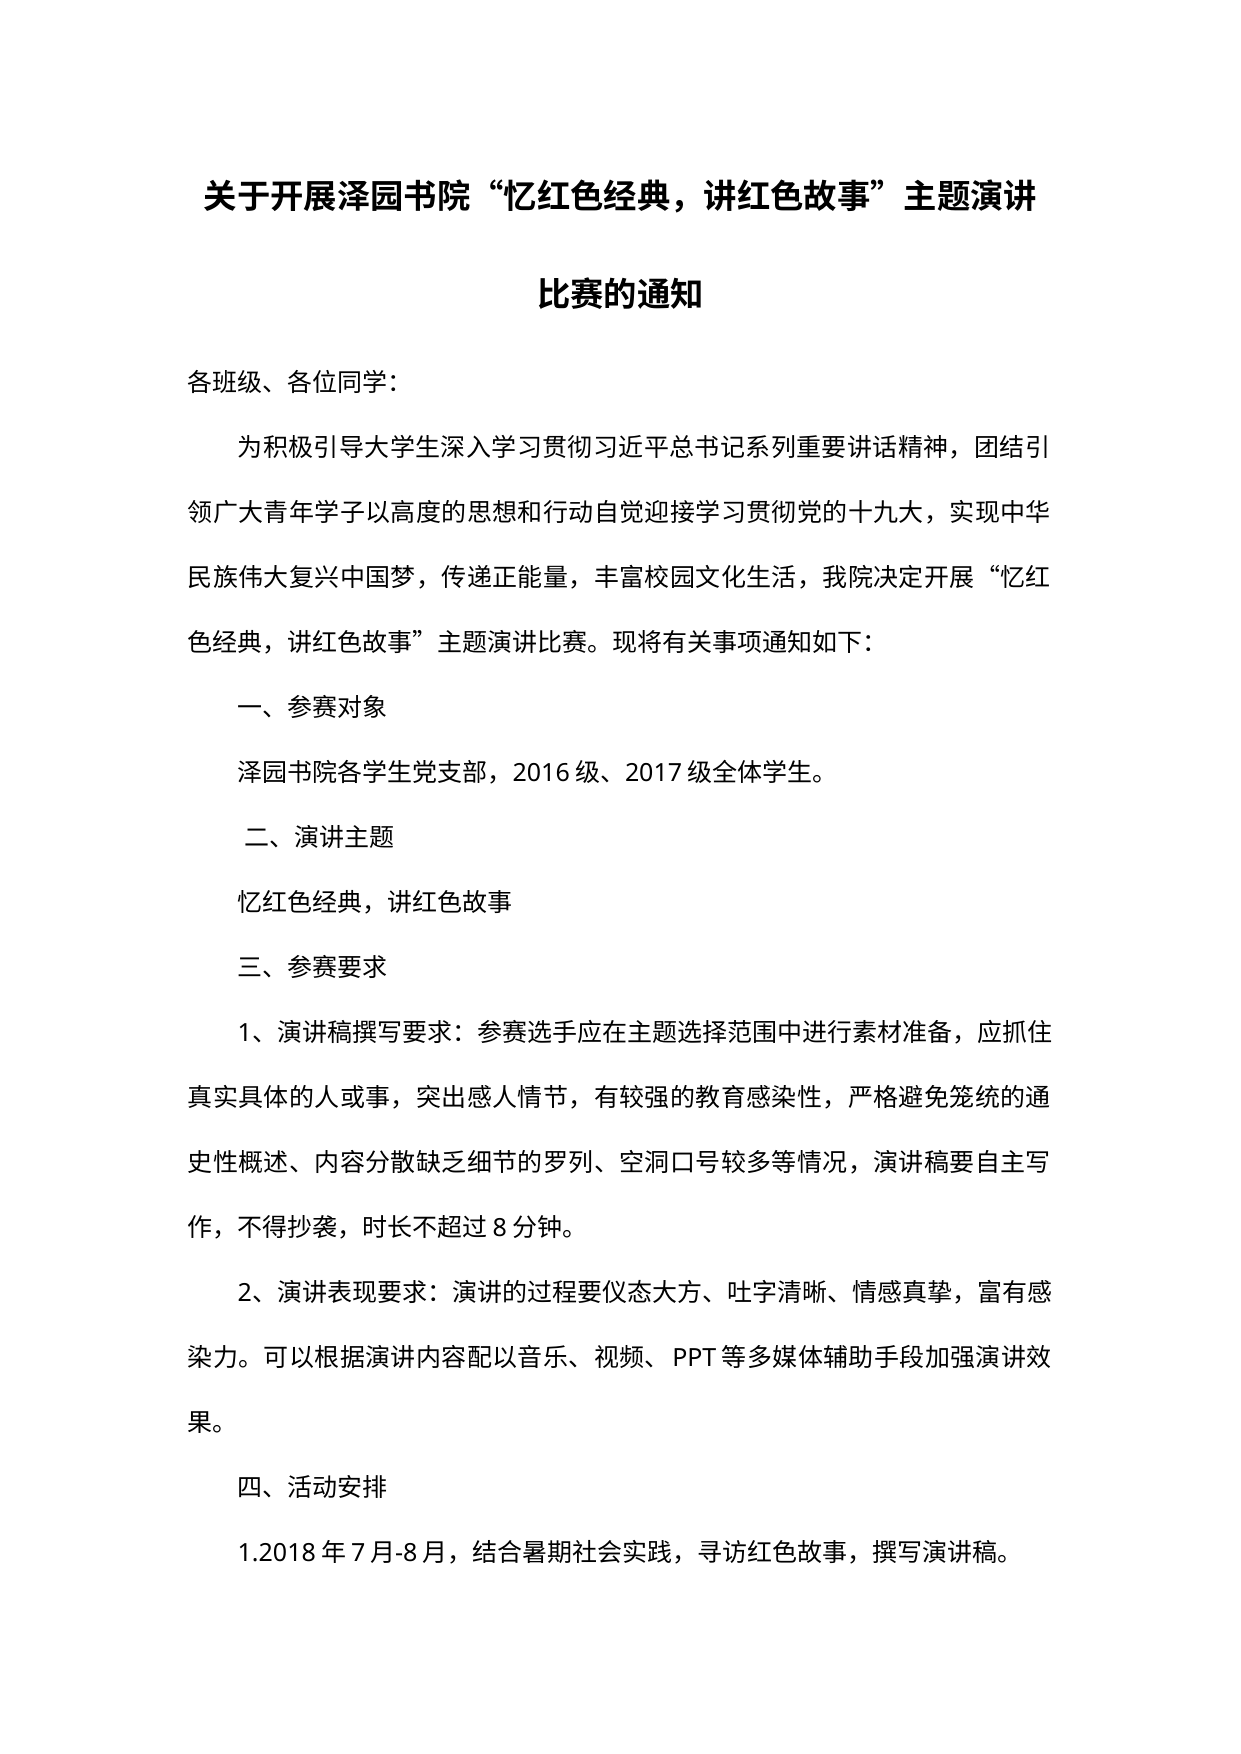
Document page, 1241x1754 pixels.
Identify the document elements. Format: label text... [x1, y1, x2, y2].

text 各班级、各位同学： [187, 348, 1053, 413]
text 二、演讲主题 [187, 803, 1053, 868]
text 关于开展泽园书院“忆红色经典，讲红色故事”主题演讲比赛的通知 [187, 162, 1053, 324]
text 泽园书院各学生党支部，2016级、2017级全体学生。 [187, 738, 1053, 803]
text 忆红色经典，讲红色故事 [187, 868, 1053, 933]
text 三、参赛要求 [187, 933, 1053, 998]
text 1、演讲稿撰写要求：参赛选手应在主题选择范围中进行素材准备，应抓住真实具体的人或事，突出感人情节，有较强的教育感染性，严格避免笼统的通史性概述、内容分散缺乏细节的罗列、空洞口号较多等情况，演讲稿要自主写作，不得抄袭，时长不超过8分钟。 [187, 998, 1053, 1258]
text 1.2018年7月-8月，结合暑期社会实践，寻访红色故事，撰写演讲稿。 [187, 1518, 1053, 1583]
text 2、演讲表现要求：演讲的过程要仪态大方、吐字清晰、情感真挚，富有感染力。可以根据演讲内容配以音乐、视频、PPT等多媒体辅助手段加强演讲效果。 [187, 1258, 1053, 1453]
text 为积极引导大学生深入学习贯彻习近平总书记系列重要讲话精神，团结引领广大青年学子以高度的思想和行动自觉迎接学习贯彻党的十九大，实现中华民族伟大复兴中国梦，传递正能量，丰富校园文化生活，我院决定开展“忆红色经典，讲红色故事”主题演讲比赛。现将有关事项通知如下： [187, 413, 1053, 673]
text 四、活动安排 [187, 1453, 1053, 1518]
text 一、参赛对象 [187, 673, 1053, 738]
